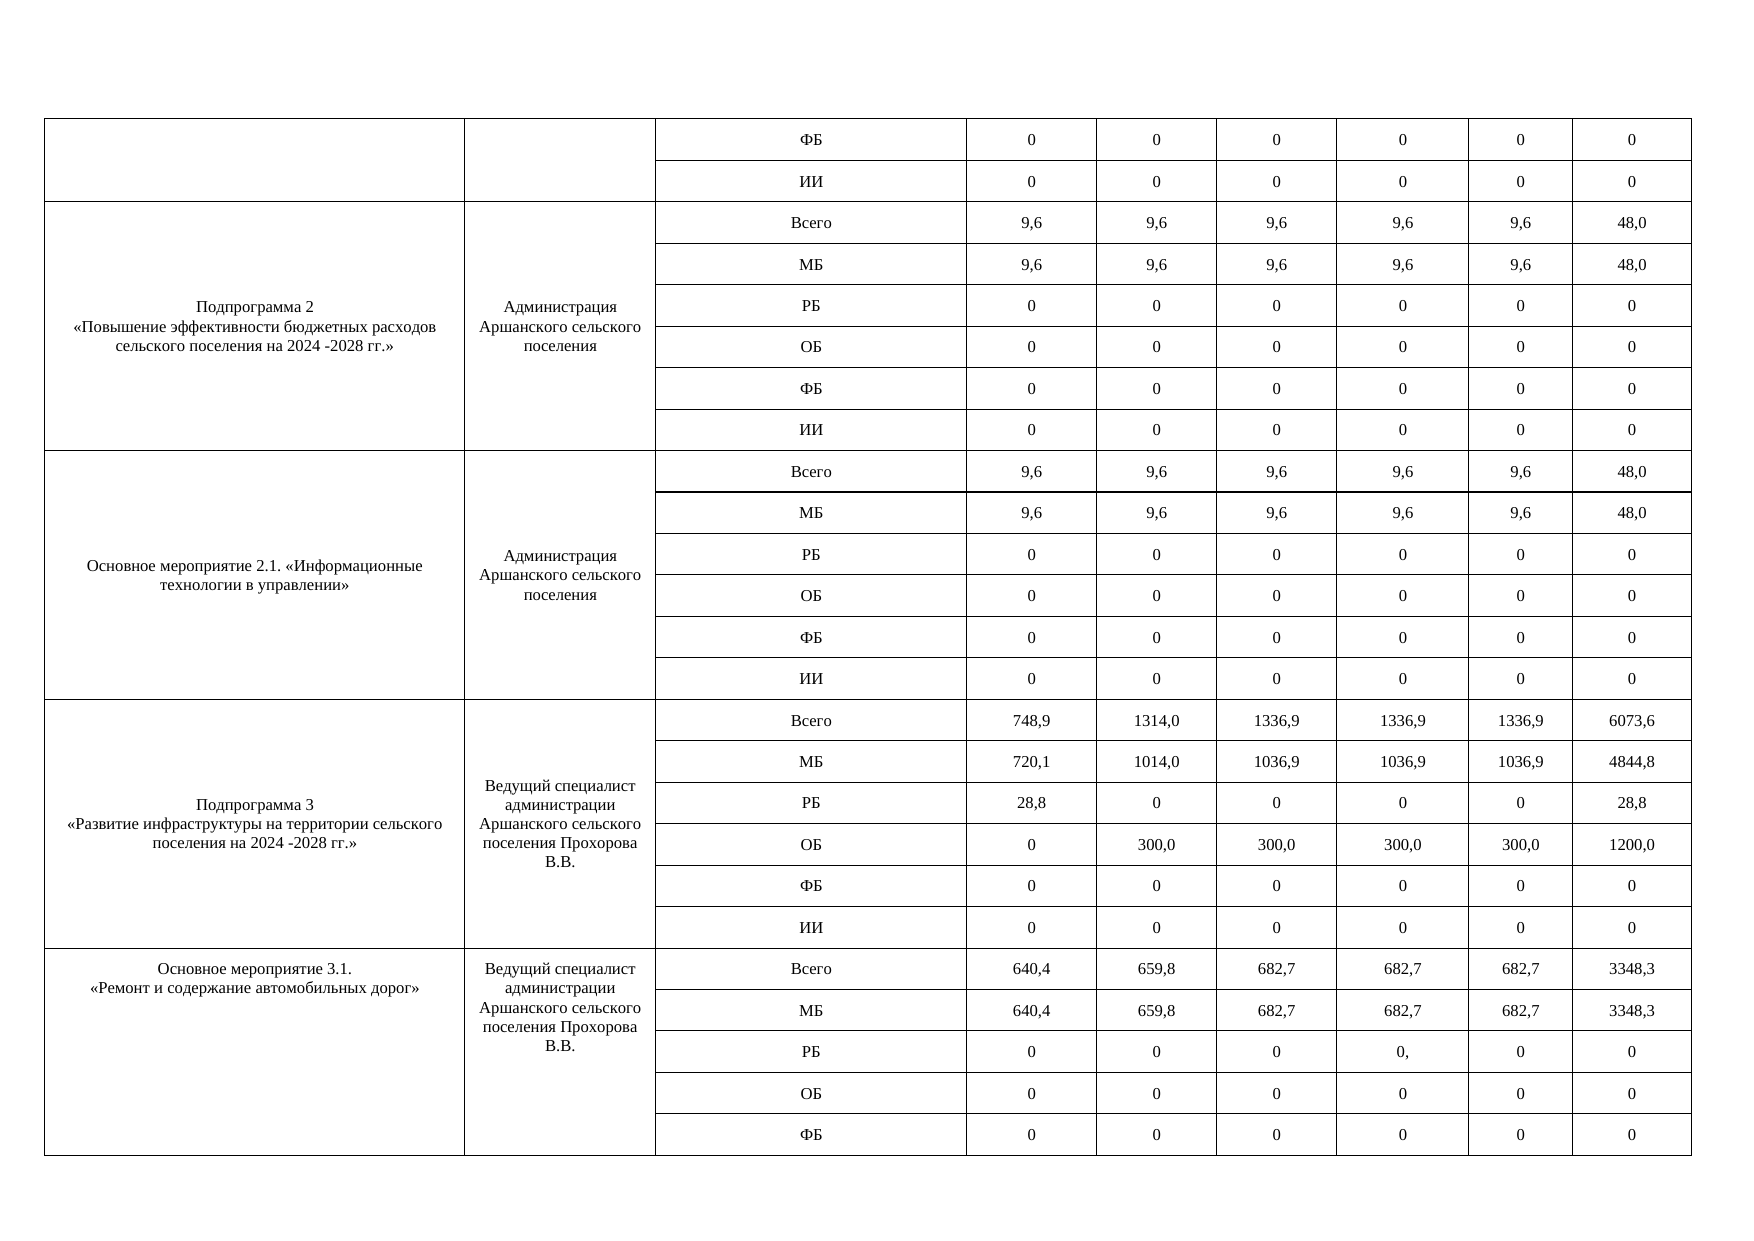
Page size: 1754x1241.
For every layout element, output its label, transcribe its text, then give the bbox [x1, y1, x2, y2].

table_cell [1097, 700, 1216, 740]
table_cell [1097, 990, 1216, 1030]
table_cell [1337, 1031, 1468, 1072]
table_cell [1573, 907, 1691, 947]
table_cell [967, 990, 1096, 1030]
table_cell 0 [1217, 161, 1336, 201]
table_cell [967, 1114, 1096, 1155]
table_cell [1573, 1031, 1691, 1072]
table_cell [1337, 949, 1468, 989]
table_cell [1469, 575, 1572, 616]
table_cell Всего [656, 202, 966, 243]
table_cell 48,0 [1573, 202, 1691, 243]
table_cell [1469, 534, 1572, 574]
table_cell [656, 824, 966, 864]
table_cell 9,6 [1469, 202, 1572, 243]
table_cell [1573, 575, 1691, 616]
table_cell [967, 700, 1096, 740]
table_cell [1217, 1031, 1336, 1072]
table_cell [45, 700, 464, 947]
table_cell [465, 202, 655, 450]
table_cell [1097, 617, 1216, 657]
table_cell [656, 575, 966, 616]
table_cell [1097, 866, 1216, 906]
table_cell 9,6 [1097, 244, 1216, 284]
table_cell 0 [1573, 285, 1691, 326]
table_cell 0 [967, 327, 1096, 367]
table_cell 9,6 [1337, 202, 1468, 243]
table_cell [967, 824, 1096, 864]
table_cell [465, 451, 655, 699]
table_cell 0 [967, 119, 1096, 160]
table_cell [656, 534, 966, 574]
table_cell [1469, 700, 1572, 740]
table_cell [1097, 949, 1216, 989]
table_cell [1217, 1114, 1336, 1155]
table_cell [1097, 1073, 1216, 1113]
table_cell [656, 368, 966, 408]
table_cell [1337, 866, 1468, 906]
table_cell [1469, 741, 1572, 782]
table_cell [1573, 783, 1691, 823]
table_cell 0 [1469, 119, 1572, 160]
table_cell 0 [1337, 119, 1468, 160]
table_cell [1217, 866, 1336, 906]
table_cell ИИ [656, 161, 966, 201]
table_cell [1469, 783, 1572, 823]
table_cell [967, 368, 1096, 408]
table_cell 0 [1573, 161, 1691, 201]
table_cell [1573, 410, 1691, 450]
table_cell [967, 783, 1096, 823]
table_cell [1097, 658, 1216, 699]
table_cell ОБ [656, 327, 966, 367]
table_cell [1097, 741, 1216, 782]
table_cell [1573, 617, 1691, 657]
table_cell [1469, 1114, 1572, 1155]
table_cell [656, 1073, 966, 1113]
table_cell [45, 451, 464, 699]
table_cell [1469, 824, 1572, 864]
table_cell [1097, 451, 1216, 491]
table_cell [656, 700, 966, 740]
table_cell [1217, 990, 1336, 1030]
table_cell 0 [1469, 161, 1572, 201]
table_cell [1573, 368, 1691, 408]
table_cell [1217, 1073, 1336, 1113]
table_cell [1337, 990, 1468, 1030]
table_cell 9,6 [1337, 244, 1468, 284]
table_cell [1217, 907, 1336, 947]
table_cell 0 [1337, 161, 1468, 201]
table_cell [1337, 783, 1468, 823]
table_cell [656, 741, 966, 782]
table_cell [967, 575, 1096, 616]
table_cell 0 [1097, 119, 1216, 160]
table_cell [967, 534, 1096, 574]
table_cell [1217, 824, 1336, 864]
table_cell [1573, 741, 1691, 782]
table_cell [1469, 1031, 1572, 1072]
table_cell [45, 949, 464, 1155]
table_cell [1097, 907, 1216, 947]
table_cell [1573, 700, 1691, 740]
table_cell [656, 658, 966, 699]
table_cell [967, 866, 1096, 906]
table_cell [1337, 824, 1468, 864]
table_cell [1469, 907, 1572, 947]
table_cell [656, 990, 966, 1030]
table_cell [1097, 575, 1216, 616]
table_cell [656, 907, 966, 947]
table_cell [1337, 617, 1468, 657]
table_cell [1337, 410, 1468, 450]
table_cell 0 [1469, 285, 1572, 326]
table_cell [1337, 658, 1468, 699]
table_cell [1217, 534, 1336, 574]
table_cell 0 [967, 285, 1096, 326]
table_cell 9,6 [1469, 244, 1572, 284]
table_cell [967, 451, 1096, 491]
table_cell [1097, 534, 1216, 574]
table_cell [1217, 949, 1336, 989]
table_cell МБ [656, 244, 966, 284]
table_cell 0 [1217, 285, 1336, 326]
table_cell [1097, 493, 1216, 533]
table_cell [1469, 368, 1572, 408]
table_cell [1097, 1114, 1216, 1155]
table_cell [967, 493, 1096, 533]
table_cell 48,0 [1573, 244, 1691, 284]
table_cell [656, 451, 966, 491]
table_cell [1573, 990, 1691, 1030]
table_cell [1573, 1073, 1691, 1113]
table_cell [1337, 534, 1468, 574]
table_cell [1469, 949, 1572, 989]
table_cell 0 [1217, 119, 1336, 160]
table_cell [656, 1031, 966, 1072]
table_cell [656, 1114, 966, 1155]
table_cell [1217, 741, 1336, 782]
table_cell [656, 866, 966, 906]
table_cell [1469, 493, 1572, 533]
table_cell 0 [1337, 285, 1468, 326]
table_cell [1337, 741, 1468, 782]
table_cell РБ [656, 285, 966, 326]
table_cell 0 [1097, 161, 1216, 201]
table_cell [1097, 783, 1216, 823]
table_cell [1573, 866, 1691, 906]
table_cell 0 [1097, 327, 1216, 367]
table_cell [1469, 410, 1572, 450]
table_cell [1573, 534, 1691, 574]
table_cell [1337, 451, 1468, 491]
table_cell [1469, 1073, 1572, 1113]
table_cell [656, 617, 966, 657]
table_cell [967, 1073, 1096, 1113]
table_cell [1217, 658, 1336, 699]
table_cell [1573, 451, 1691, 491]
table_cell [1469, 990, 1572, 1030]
table_cell ФБ [656, 119, 966, 160]
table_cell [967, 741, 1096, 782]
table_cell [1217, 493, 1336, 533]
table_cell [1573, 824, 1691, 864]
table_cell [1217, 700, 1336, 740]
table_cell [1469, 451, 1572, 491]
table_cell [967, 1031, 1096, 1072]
table_cell 9,6 [967, 202, 1096, 243]
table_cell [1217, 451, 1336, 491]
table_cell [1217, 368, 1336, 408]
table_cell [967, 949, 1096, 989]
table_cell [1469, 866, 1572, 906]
table_cell 0 [1097, 285, 1216, 326]
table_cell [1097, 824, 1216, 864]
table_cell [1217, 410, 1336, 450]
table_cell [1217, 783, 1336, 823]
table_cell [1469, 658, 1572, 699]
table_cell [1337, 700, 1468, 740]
table_cell 9,6 [1217, 244, 1336, 284]
table_cell Подпрограмма 2 «Повышение эффективности бюджетных расходов сельского поселения на 2024 -2028 гг.» [45, 202, 464, 450]
table_cell 0 [1337, 327, 1468, 367]
table_cell 0 [967, 161, 1096, 201]
table_cell 9,6 [967, 244, 1096, 284]
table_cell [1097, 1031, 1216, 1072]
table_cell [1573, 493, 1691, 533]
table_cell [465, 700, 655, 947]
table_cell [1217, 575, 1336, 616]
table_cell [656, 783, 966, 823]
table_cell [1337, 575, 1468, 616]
table_cell 0 [1217, 327, 1336, 367]
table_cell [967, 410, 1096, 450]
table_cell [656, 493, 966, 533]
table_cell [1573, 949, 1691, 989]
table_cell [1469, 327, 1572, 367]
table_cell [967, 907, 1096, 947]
table_cell 0 [1573, 119, 1691, 160]
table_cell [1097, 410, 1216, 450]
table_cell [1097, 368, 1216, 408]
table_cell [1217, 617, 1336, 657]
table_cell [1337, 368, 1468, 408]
table_cell 9,6 [1097, 202, 1216, 243]
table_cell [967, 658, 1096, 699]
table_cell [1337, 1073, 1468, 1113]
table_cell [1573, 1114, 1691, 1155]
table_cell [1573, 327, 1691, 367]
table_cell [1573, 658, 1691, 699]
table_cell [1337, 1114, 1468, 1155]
table_cell 9,6 [1217, 202, 1336, 243]
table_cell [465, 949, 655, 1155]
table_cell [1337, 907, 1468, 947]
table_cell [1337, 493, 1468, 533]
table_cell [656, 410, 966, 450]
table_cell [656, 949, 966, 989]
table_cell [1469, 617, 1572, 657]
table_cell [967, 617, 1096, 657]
